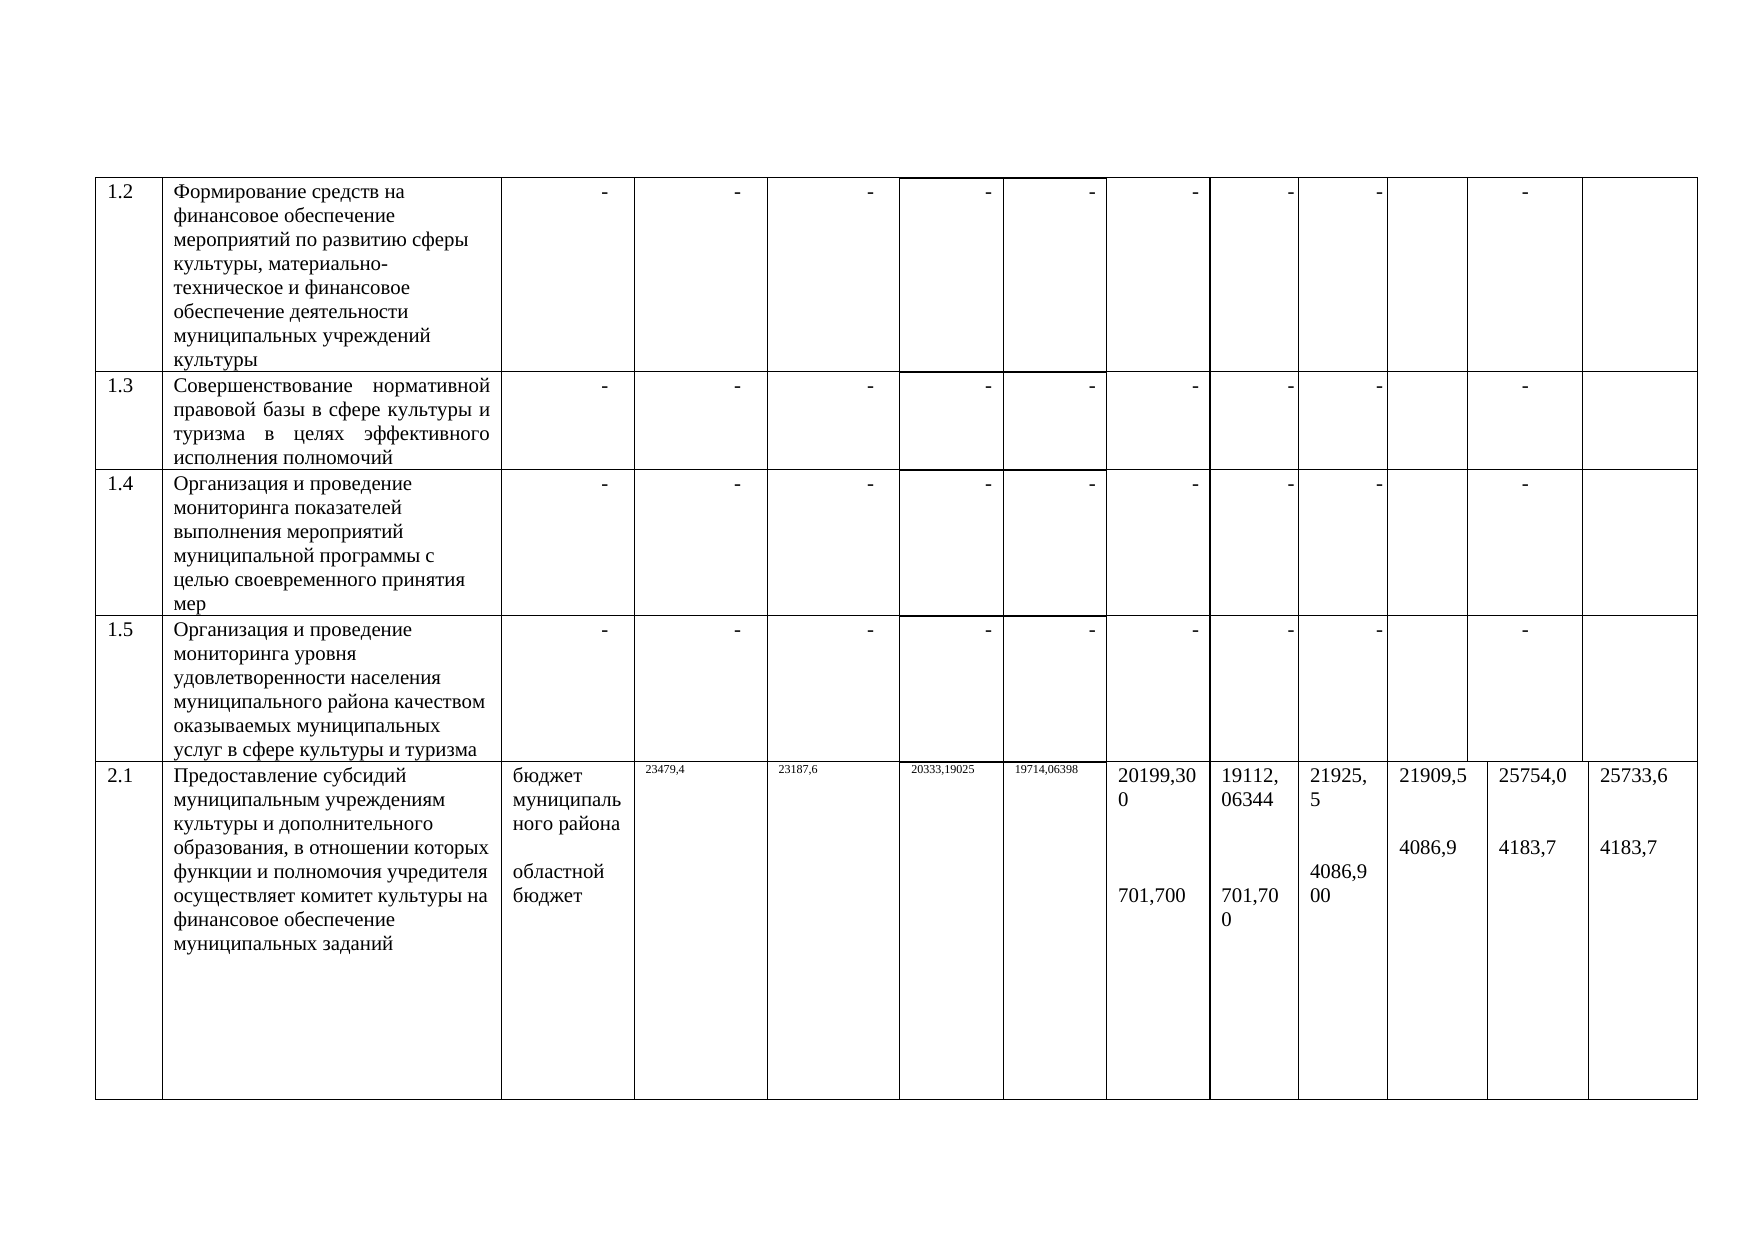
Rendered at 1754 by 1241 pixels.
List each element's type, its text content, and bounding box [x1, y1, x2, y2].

table_cell - [768, 470, 899, 615]
table_cell 23187,6 [768, 762, 899, 1099]
table_cell - [502, 372, 634, 469]
table_cell - [900, 373, 1003, 469]
table_cell Организация и проведение мониторинга показателей выполнения мероприятий муниципальной программы с целью своевременного принятия мер [163, 470, 501, 615]
table_cell - [1299, 178, 1387, 371]
table_cell [1583, 178, 1697, 371]
table_cell - [1211, 372, 1298, 469]
table_cell [1583, 372, 1697, 469]
table_cell 21909,5 4086,9 [1388, 762, 1487, 1099]
table_cell - [635, 616, 767, 761]
table_cell - [635, 178, 767, 371]
table_cell - [900, 179, 1003, 371]
table_cell - [1468, 178, 1582, 371]
table_cell - [1468, 372, 1582, 469]
table_cell - [1299, 616, 1387, 761]
table_cell - [768, 616, 899, 761]
table_cell - [1468, 470, 1582, 615]
table_cell 2.1 [96, 762, 162, 1099]
table_cell - [1211, 470, 1298, 615]
table_cell [1583, 616, 1697, 761]
table_cell Формирование средств на финансовое обеспечение мероприятий по развитию сферы культуры, материально-техническое и финансовое обеспечение деятельности муниципальных учреждений культуры [163, 178, 501, 371]
table_cell 20333,19025 [900, 763, 1003, 1099]
table_cell [1388, 616, 1467, 761]
table_cell Совершенствование нормативной правовой базы в сфере культуры и туризма в целях эффективного исполнения полномочий [163, 372, 501, 469]
table_cell бюджет муниципального района областной бюджет [502, 762, 634, 1099]
table_cell - [768, 372, 899, 469]
table_cell Организация и проведение мониторинга уровня удовлетворенности населения муниципального района качеством оказываемых муниципальных услуг в сфере культуры и туризма [163, 616, 501, 761]
table_cell 19112,06344 701,700 [1211, 762, 1298, 1099]
table_cell [1388, 470, 1467, 615]
table_cell 25754,0 4183,7 [1488, 762, 1588, 1099]
table_cell - [900, 617, 1003, 761]
table_cell - [502, 470, 634, 615]
table_cell [1583, 470, 1697, 615]
table_cell - [1004, 179, 1106, 371]
table_cell 21925,5 4086,900 [1299, 762, 1387, 1099]
table_cell - [635, 470, 767, 615]
table_cell - [768, 178, 899, 371]
table_cell - [1299, 372, 1387, 469]
table_cell - [1299, 470, 1387, 615]
table_cell - [1107, 372, 1209, 469]
table_cell - [1211, 178, 1298, 371]
table_cell - [1107, 616, 1209, 761]
table_cell 1.2 [96, 178, 162, 371]
table_cell 1.3 [96, 372, 162, 469]
table_cell - [1468, 616, 1582, 761]
table_cell [1388, 178, 1467, 371]
table_cell Предоставление субсидий муниципальным учреждениям культуры и дополнительного образования, в отношении которых функции и полномочия учредителя осуществляет комитет культуры на финансовое обеспечение муниципальных заданий [163, 762, 501, 1099]
table_cell 1.4 [96, 470, 162, 615]
table_cell 23479,4 [635, 762, 767, 1099]
table_cell - [635, 372, 767, 469]
table_cell - [502, 616, 634, 761]
table_cell - [900, 471, 1003, 615]
table_cell - [502, 178, 634, 371]
table_cell - [1107, 178, 1209, 371]
table_cell - [1004, 373, 1106, 469]
table_cell 1.5 [96, 616, 162, 761]
table_cell - [1004, 471, 1106, 615]
table_cell - [1107, 470, 1209, 615]
table_cell [1388, 372, 1467, 469]
table_cell - [1004, 617, 1106, 761]
table_cell 20199,300 701,700 [1107, 762, 1209, 1099]
table_cell 25733,6 4183,7 [1589, 762, 1697, 1099]
table_cell 19714,06398 [1004, 763, 1106, 1099]
table_cell - [1211, 616, 1298, 761]
